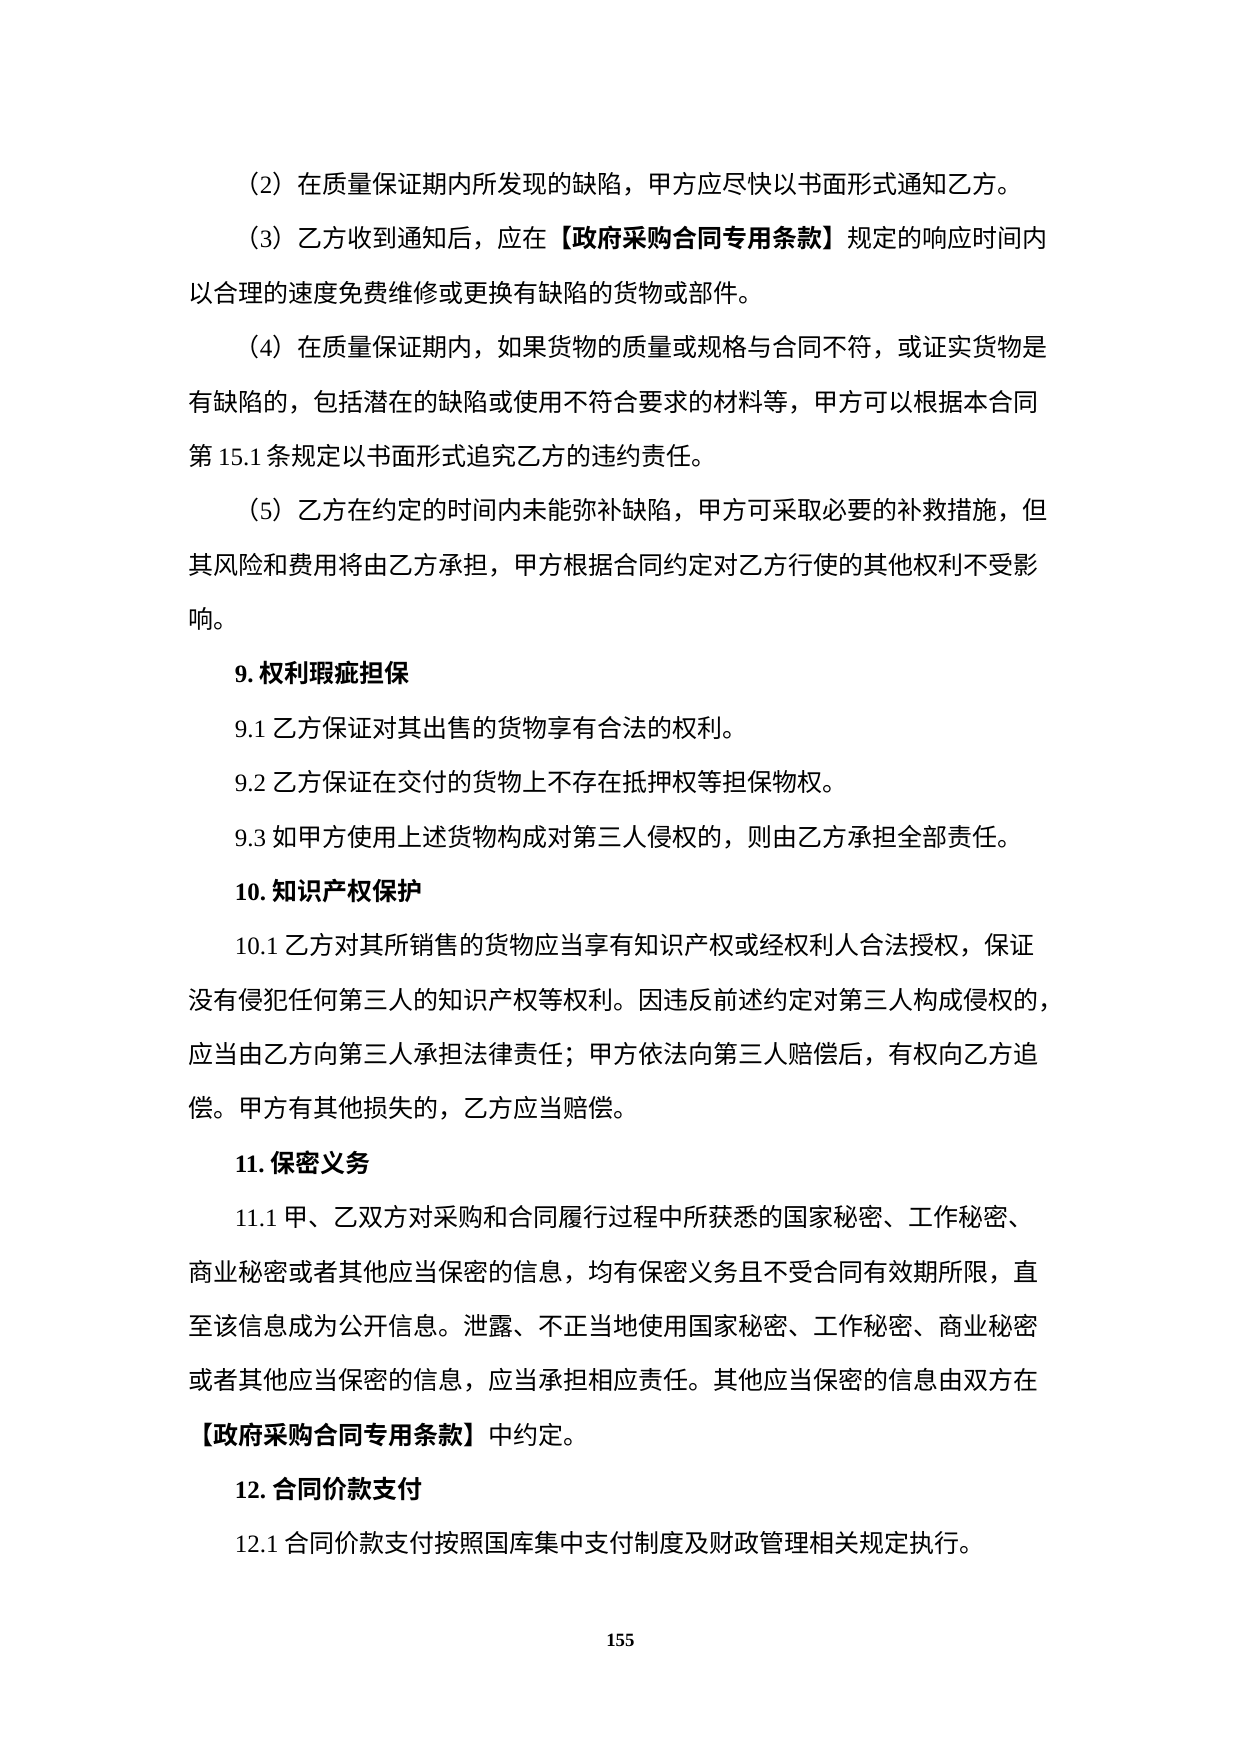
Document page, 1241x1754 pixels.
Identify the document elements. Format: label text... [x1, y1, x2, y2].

text （5）乙方在约定的时间内未能弥补缺陷，甲方可采取必要的补救措施，但其风险和费用将由乙方承担，甲方根据合同约定对乙方行使的其他权利不受影响。 [188, 491, 1052, 636]
text 9.2 乙方保证在交付的货物上不存在抵押权等担保物权。 [188, 763, 1052, 799]
text 9.1 乙方保证对其出售的货物享有合法的权利。 [188, 708, 1052, 744]
text 9. 权利瑕疵担保 [188, 654, 1052, 690]
text 11. 保密义务 [188, 1143, 1052, 1179]
text （4）在质量保证期内，如果货物的质量或规格与合同不符，或证实货物是有缺陷的，包括潜在的缺陷或使用不符合要求的材料等，甲方可以根据本合同第15.1条规定以书面形式追究乙方的违约责任。 [188, 328, 1052, 473]
text 10. 知识产权保护 [188, 871, 1052, 908]
text 12.1 合同价款支付按照国库集中支付制度及财政管理相关规定执行。 [188, 1524, 1052, 1560]
text 9.3 如甲方使用上述货物构成对第三人侵权的，则由乙方承担全部责任。 [188, 817, 1052, 853]
text 12. 合同价款支付 [188, 1469, 1052, 1506]
text （3）乙方收到通知后，应在【政府采购合同专用条款】规定的响应时间内以合理的速度免费维修或更换有缺陷的货物或部件。 [188, 219, 1052, 309]
text （2）在质量保证期内所发现的缺陷，甲方应尽快以书面形式通知乙方。 [188, 164, 1052, 201]
text 10.1 乙方对其所销售的货物应当享有知识产权或经权利人合法授权，保证没有侵犯任何第三人的知识产权等权利。因违反前述约定对第三人构成侵权的，应当由乙方向第三人承担法律责任；甲方依法向第三人赔偿后，有权向乙方追偿。甲方有其他损失的，乙方应当赔偿。 [188, 926, 1052, 1125]
text 11.1 甲、乙双方对采购和合同履行过程中所获悉的国家秘密、工作秘密、商业秘密或者其他应当保密的信息，均有保密义务且不受合同有效期所限，直至该信息成为公开信息。泄露、不正当地使用国家秘密、工作秘密、商业秘密或者其他应当保密的信息，应当承担相应责任。其他应当保密的信息由双方在【政府采购合同专用条款】中约定。 [188, 1198, 1052, 1451]
